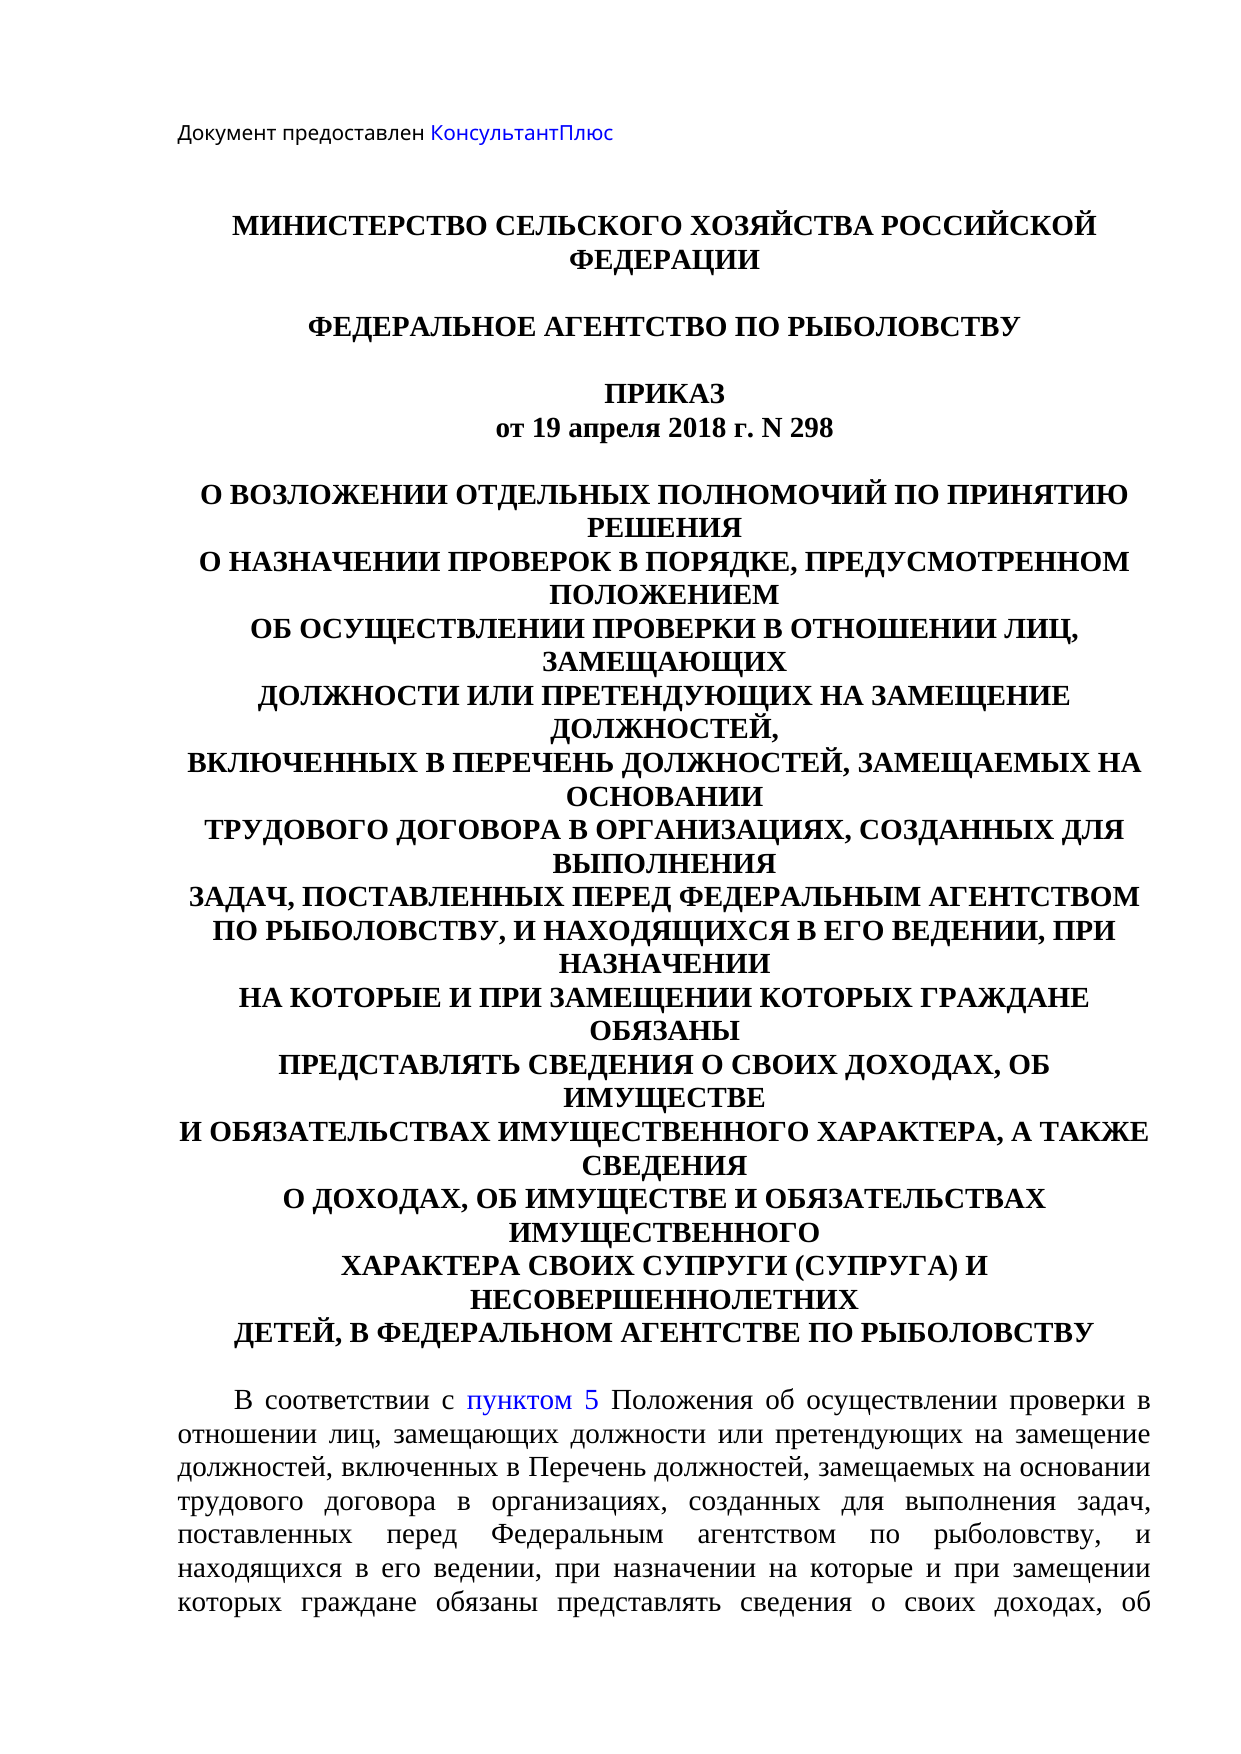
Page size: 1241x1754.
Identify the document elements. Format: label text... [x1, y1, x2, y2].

title от 19 апреля 2018 г. N 298 [177, 410, 1152, 443]
title ПРИКАЗ [177, 376, 1152, 410]
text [177, 1382, 1152, 1617]
title ФЕДЕРАЛЬНОЕ АГЕНТСТВО ПО РЫБОЛОВСТВУ [177, 309, 1152, 343]
title МИНИСТЕРСТВО СЕЛЬСКОГО ХОЗЯЙСТВА РОССИЙСКОЙ ФЕДЕРАЦИИ [177, 208, 1152, 276]
title О НАЗНАЧЕНИИ ПРОВЕРОК В ПОРЯДКЕ, ПРЕДУСМОТРЕННОМ ПОЛОЖЕНИЕМ [177, 544, 1152, 611]
title О ДОХОДАХ, ОБ ИМУЩЕСТВЕ И ОБЯЗАТЕЛЬСТВАХ ИМУЩЕСТВЕННОГО [177, 1181, 1152, 1248]
title Документ предоставлен КонсультантПлюс [177, 118, 1152, 175]
title ТРУДОВОГО ДОГОВОРА В ОРГАНИЗАЦИЯХ, СОЗДАННЫХ ДЛЯ ВЫПОЛНЕНИЯ [177, 812, 1152, 879]
title ХАРАКТЕРА СВОИХ СУПРУГИ (СУПРУГА) И НЕСОВЕРШЕННОЛЕТНИХ [177, 1248, 1152, 1315]
title ЗАДАЧ, ПОСТАВЛЕННЫХ ПЕРЕД ФЕДЕРАЛЬНЫМ АГЕНТСТВОМ [177, 879, 1152, 913]
title НА КОТОРЫЕ И ПРИ ЗАМЕЩЕНИИ КОТОРЫХ ГРАЖДАНЕ ОБЯЗАНЫ [177, 980, 1152, 1047]
title ПО РЫБОЛОВСТВУ, И НАХОДЯЩИХСЯ В ЕГО ВЕДЕНИИ, ПРИ НАЗНАЧЕНИИ [177, 913, 1152, 980]
title ДОЛЖНОСТИ ИЛИ ПРЕТЕНДУЮЩИХ НА ЗАМЕЩЕНИЕ ДОЛЖНОСТЕЙ, [177, 678, 1152, 745]
title И ОБЯЗАТЕЛЬСТВАХ ИМУЩЕСТВЕННОГО ХАРАКТЕРА, А ТАКЖЕ СВЕДЕНИЯ [177, 1114, 1152, 1181]
title ОБ ОСУЩЕСТВЛЕНИИ ПРОВЕРКИ В ОТНОШЕНИИ ЛИЦ, ЗАМЕЩАЮЩИХ [177, 611, 1152, 678]
title О ВОЗЛОЖЕНИИ ОТДЕЛЬНЫХ ПОЛНОМОЧИЙ ПО ПРИНЯТИЮ РЕШЕНИЯ [177, 477, 1152, 544]
title ПРЕДСТАВЛЯТЬ СВЕДЕНИЯ О СВОИХ ДОХОДАХ, ОБ ИМУЩЕСТВЕ [177, 1047, 1152, 1114]
title ВКЛЮЧЕННЫХ В ПЕРЕЧЕНЬ ДОЛЖНОСТЕЙ, ЗАМЕЩАЕМЫХ НА ОСНОВАНИИ [177, 745, 1152, 812]
title ДЕТЕЙ, В ФЕДЕРАЛЬНОМ АГЕНТСТВЕ ПО РЫБОЛОВСТВУ [177, 1315, 1152, 1349]
